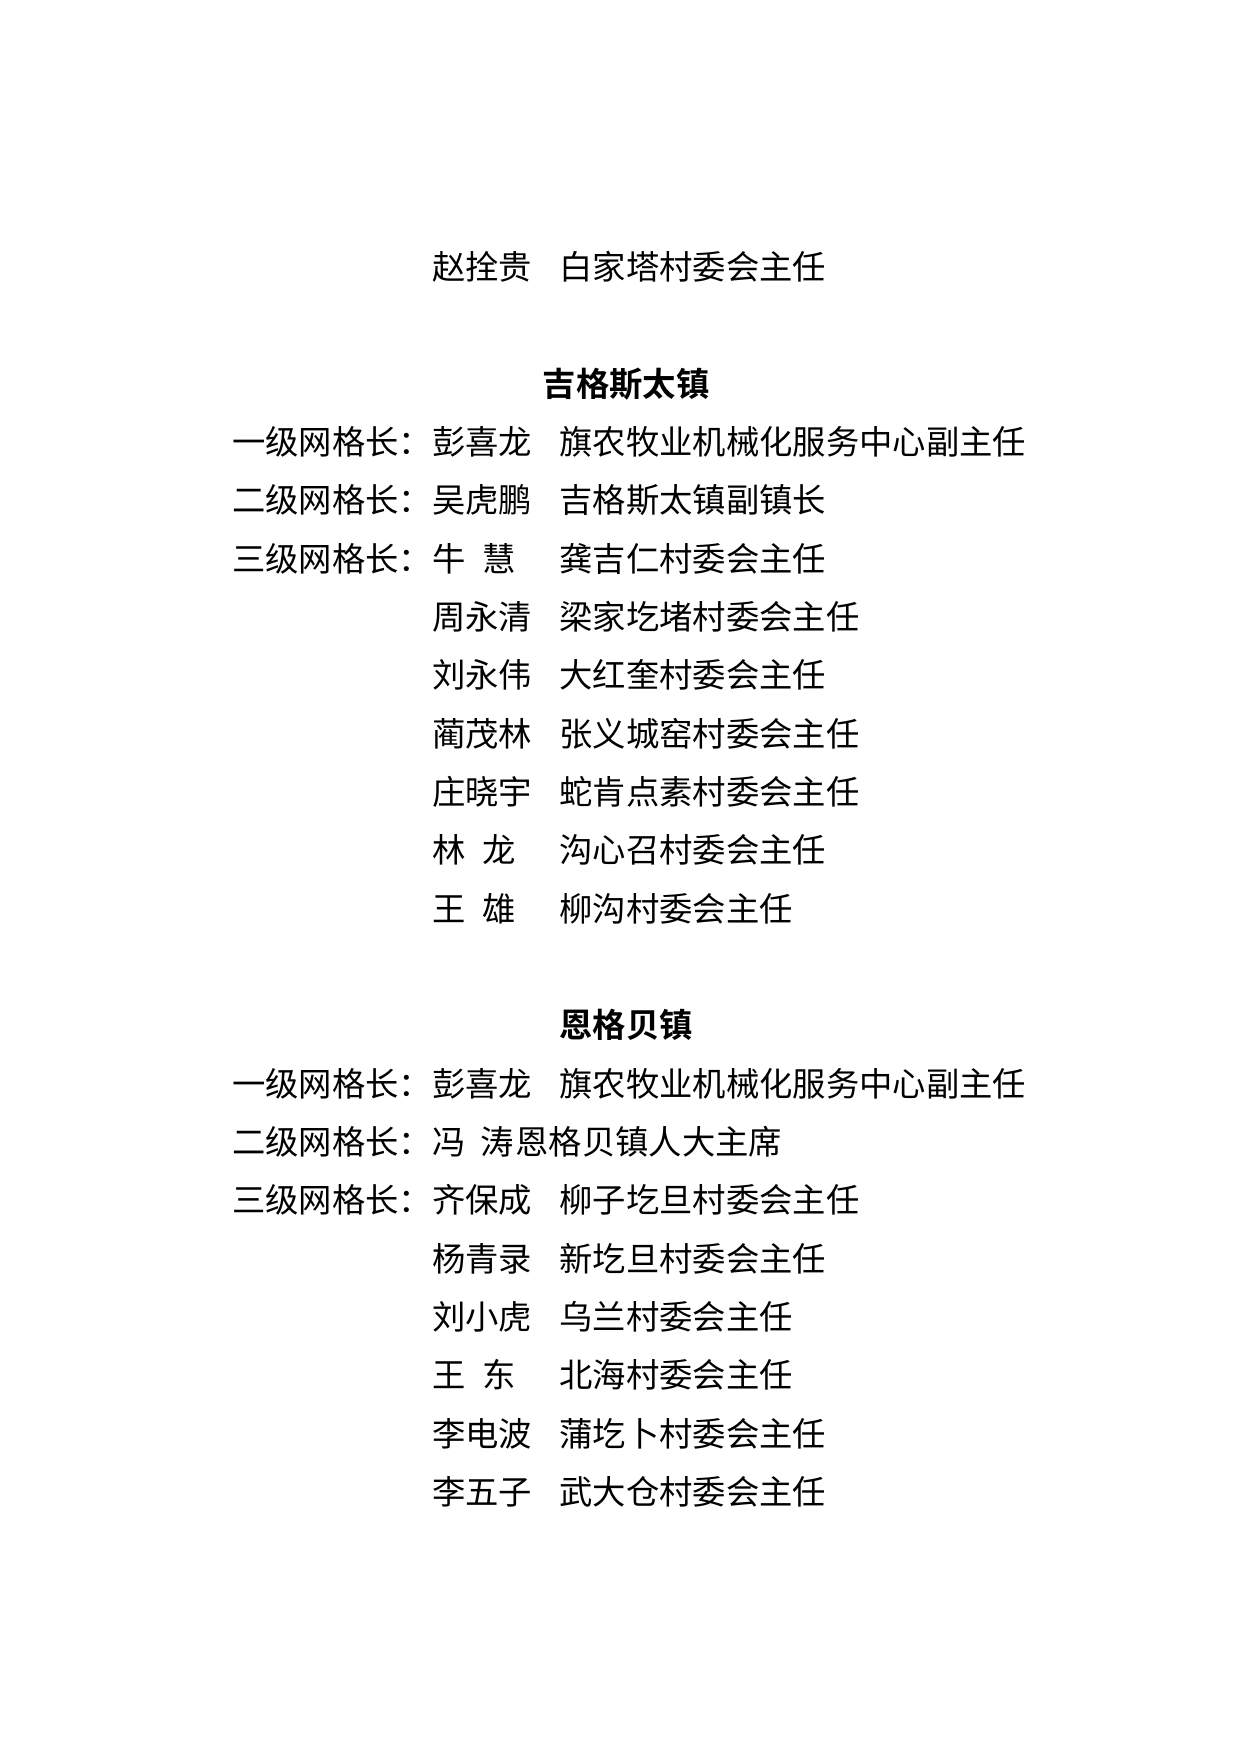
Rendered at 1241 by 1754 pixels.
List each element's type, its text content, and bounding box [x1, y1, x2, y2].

text 赵拴贵 白家塔村委会主任 [165, 233, 1087, 291]
text 恩格贝镇 [165, 991, 1087, 1049]
text 二级网格长：吴虎鹏 吉格斯太镇副镇长 [165, 466, 1087, 524]
text 王东 北海村委会主任 [165, 1341, 1087, 1399]
text 三级网格长：齐保成 柳子圪旦村委会主任 [165, 1166, 1087, 1224]
text 三级网格长：牛慧 龚吉仁村委会主任 [165, 524, 1087, 583]
text 吉格斯太镇 [165, 349, 1087, 408]
text 周永清 梁家圪堵村委会主任 [165, 583, 1087, 641]
text 刘小虎 乌兰村委会主任 [165, 1283, 1087, 1341]
text 杨青录 新圪旦村委会主任 [165, 1224, 1087, 1283]
text 一级网格长：彭喜龙 旗农牧业机械化服务中心副主任 [165, 1049, 1087, 1108]
text 林龙 沟心召村委会主任 [165, 816, 1087, 874]
text 庄晓宇 蛇肯点素村委会主任 [165, 758, 1087, 816]
text 王雄 柳沟村委会主任 [165, 874, 1087, 933]
text 刘永伟 大红奎村委会主任 [165, 641, 1087, 699]
text 二级网格长：冯 涛 恩格贝镇人大主席 [165, 1108, 1087, 1166]
text 一级网格长：彭喜龙 旗农牧业机械化服务中心副主任 [165, 408, 1087, 466]
text 蔺茂林 张义城窑村委会主任 [165, 699, 1087, 758]
text 李电波 蒲圪卜村委会主任 [165, 1399, 1087, 1458]
text 李五子 武大仓村委会主任 [165, 1458, 1087, 1516]
